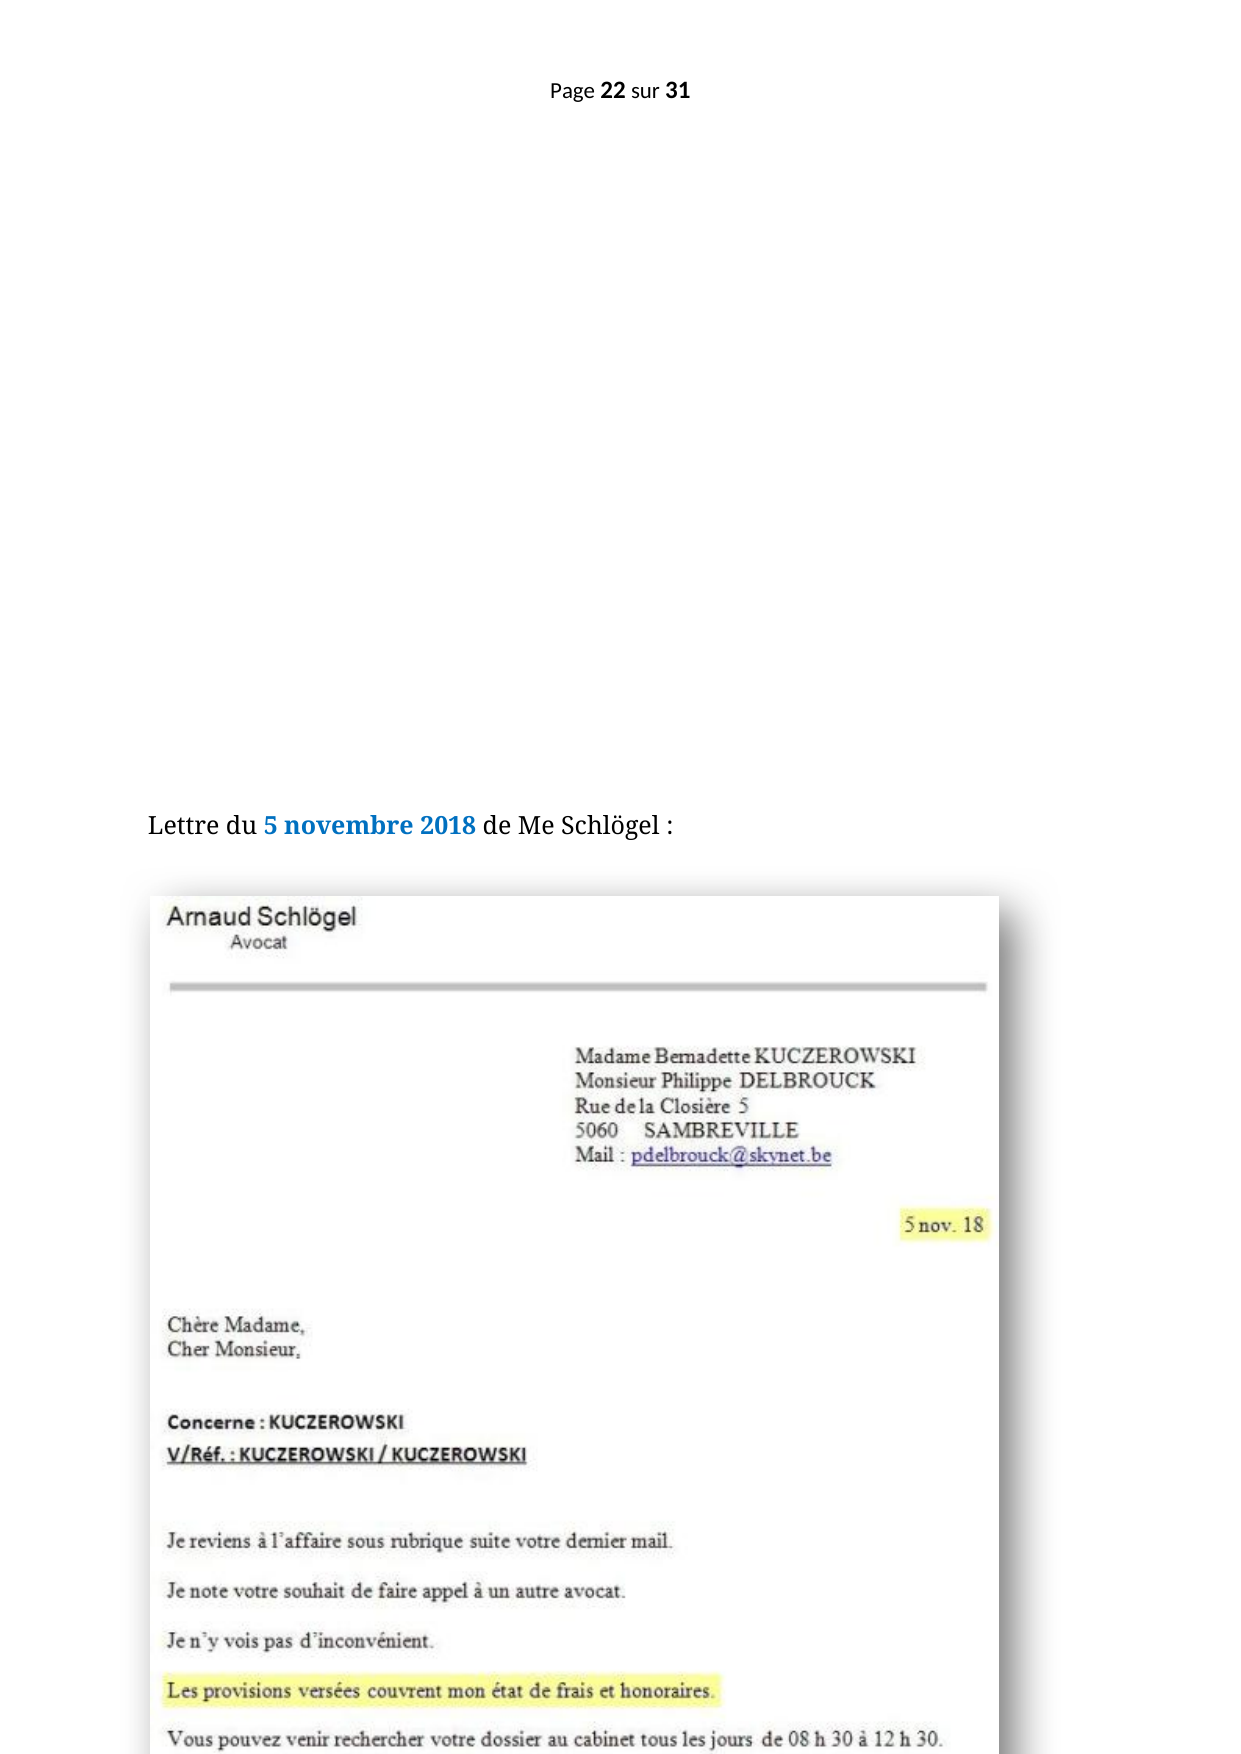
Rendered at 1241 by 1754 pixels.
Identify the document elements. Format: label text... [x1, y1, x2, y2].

picture [150, 896, 999, 1754]
text Lettre du 5 novembre 2018 de Me Schlögel : [148, 808, 1093, 842]
